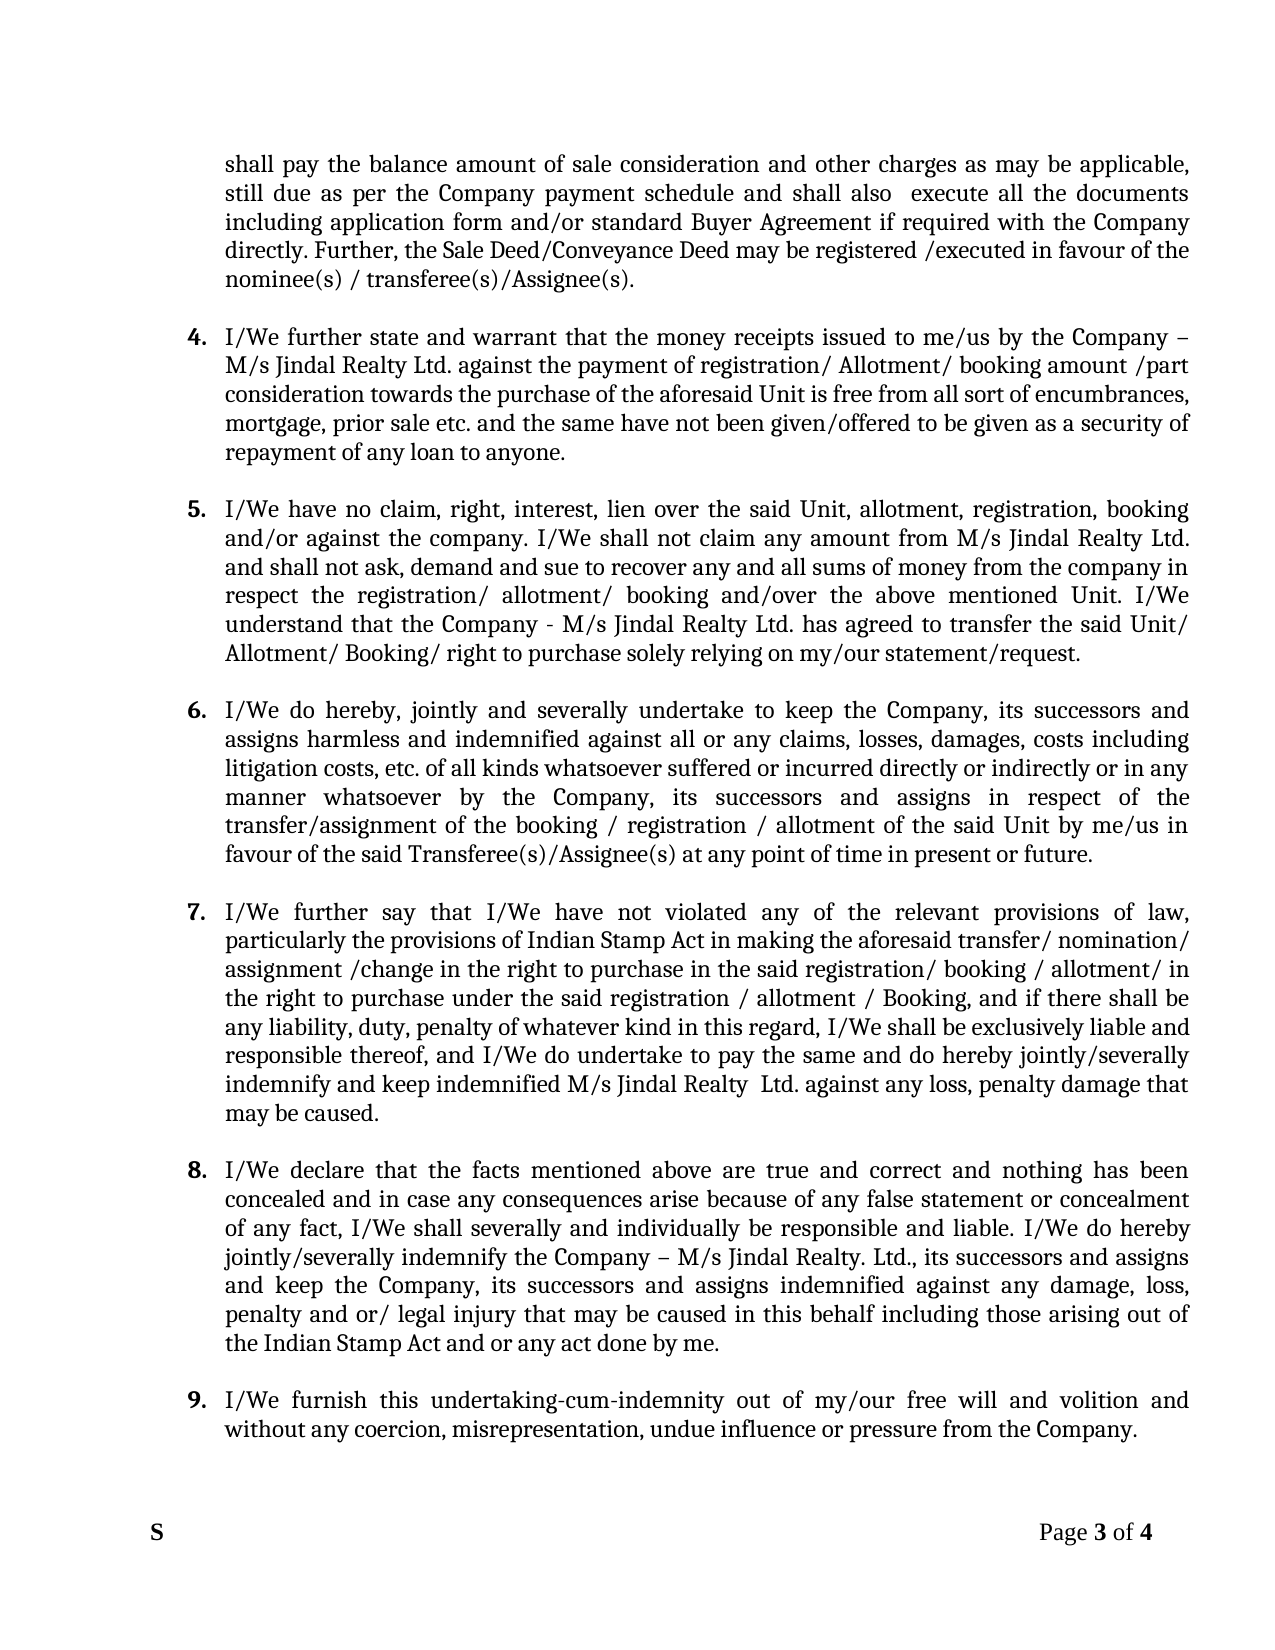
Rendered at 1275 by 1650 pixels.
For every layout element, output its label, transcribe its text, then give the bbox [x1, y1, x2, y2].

list I/We further say that I/We have not violated any of the relevant provisions of law, particularly the provisions of Indian Stamp Act in making the aforesaid transfer/ nomination/ assignment /change in the right to purchase in the said registration/ booking / allotment/ in the right to purchase under the said registration / allotment / Booking, and if there shall be any liability, duty, penalty of whatever kind in this regard, I/We shall be exclusively liable and responsible thereof, and I/We do undertake to pay the same and do hereby jointly/severally indemnify and keep indemnified M/s Jindal Realty Ltd. against any loss, penalty damage that may be caused. [187, 897, 1191, 1127]
list I/We declare that the facts mentioned above are true and correct and nothing has been concealed and in case any consequences arise because of any false statement or concealment of any fact, I/We shall severally and individually be responsible and liable. I/We do hereby jointly/severally indemnify the Company – M/s Jindal Realty. Ltd., its successors and assigns and keep the Company, its successors and assigns indemnified against any damage, loss, penalty and or/ legal injury that may be caused in this behalf including those arising out of the Indian Stamp Act and or any act done by me. [187, 1156, 1191, 1357]
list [187, 150, 1191, 294]
list I/We have no claim, right, interest, lien over the said Unit, allotment, registration, booking and/or against the company. I/We shall not claim any amount from M/s Jindal Realty Ltd. and shall not ask, demand and sue to recover any and all sums of money from the company in respect the registration/ allotment/ booking and/over the above mentioned Unit. I/We understand that the Company - M/s Jindal Realty Ltd. has agreed to transfer the said Unit/ Allotment/ Booking/ right to purchase solely relying on my/our statement/request. [187, 495, 1191, 667]
list I/We further state and warrant that the money receipts issued to me/us by the Company – M/s Jindal Realty Ltd. against the payment of registration/ Allotment/ booking amount /part consideration towards the purchase of the aforesaid Unit is free from all sort of encumbrances, mortgage, prior sale etc. and the same have not been given/offered to be given as a security of repayment of any loan to anyone. [187, 322, 1191, 466]
list I/We furnish this undertaking-cum-indemnity out of my/our free will and volition and without any coercion, misrepresentation, undue influence or pressure from the Company. [187, 1386, 1191, 1444]
list I/We do hereby, jointly and severally undertake to keep the Company, its successors and assigns harmless and indemnified against all or any claims, losses, damages, costs including litigation costs, etc. of all kinds whatsoever suffered or incurred directly or indirectly or in any manner whatsoever by the Company, its successors and assigns in respect of the transfer/assignment of the booking / registration / allotment of the said Unit by me/us in favour of the said Transferee(s)/Assignee(s) at any point of time in present or future. [187, 696, 1191, 869]
